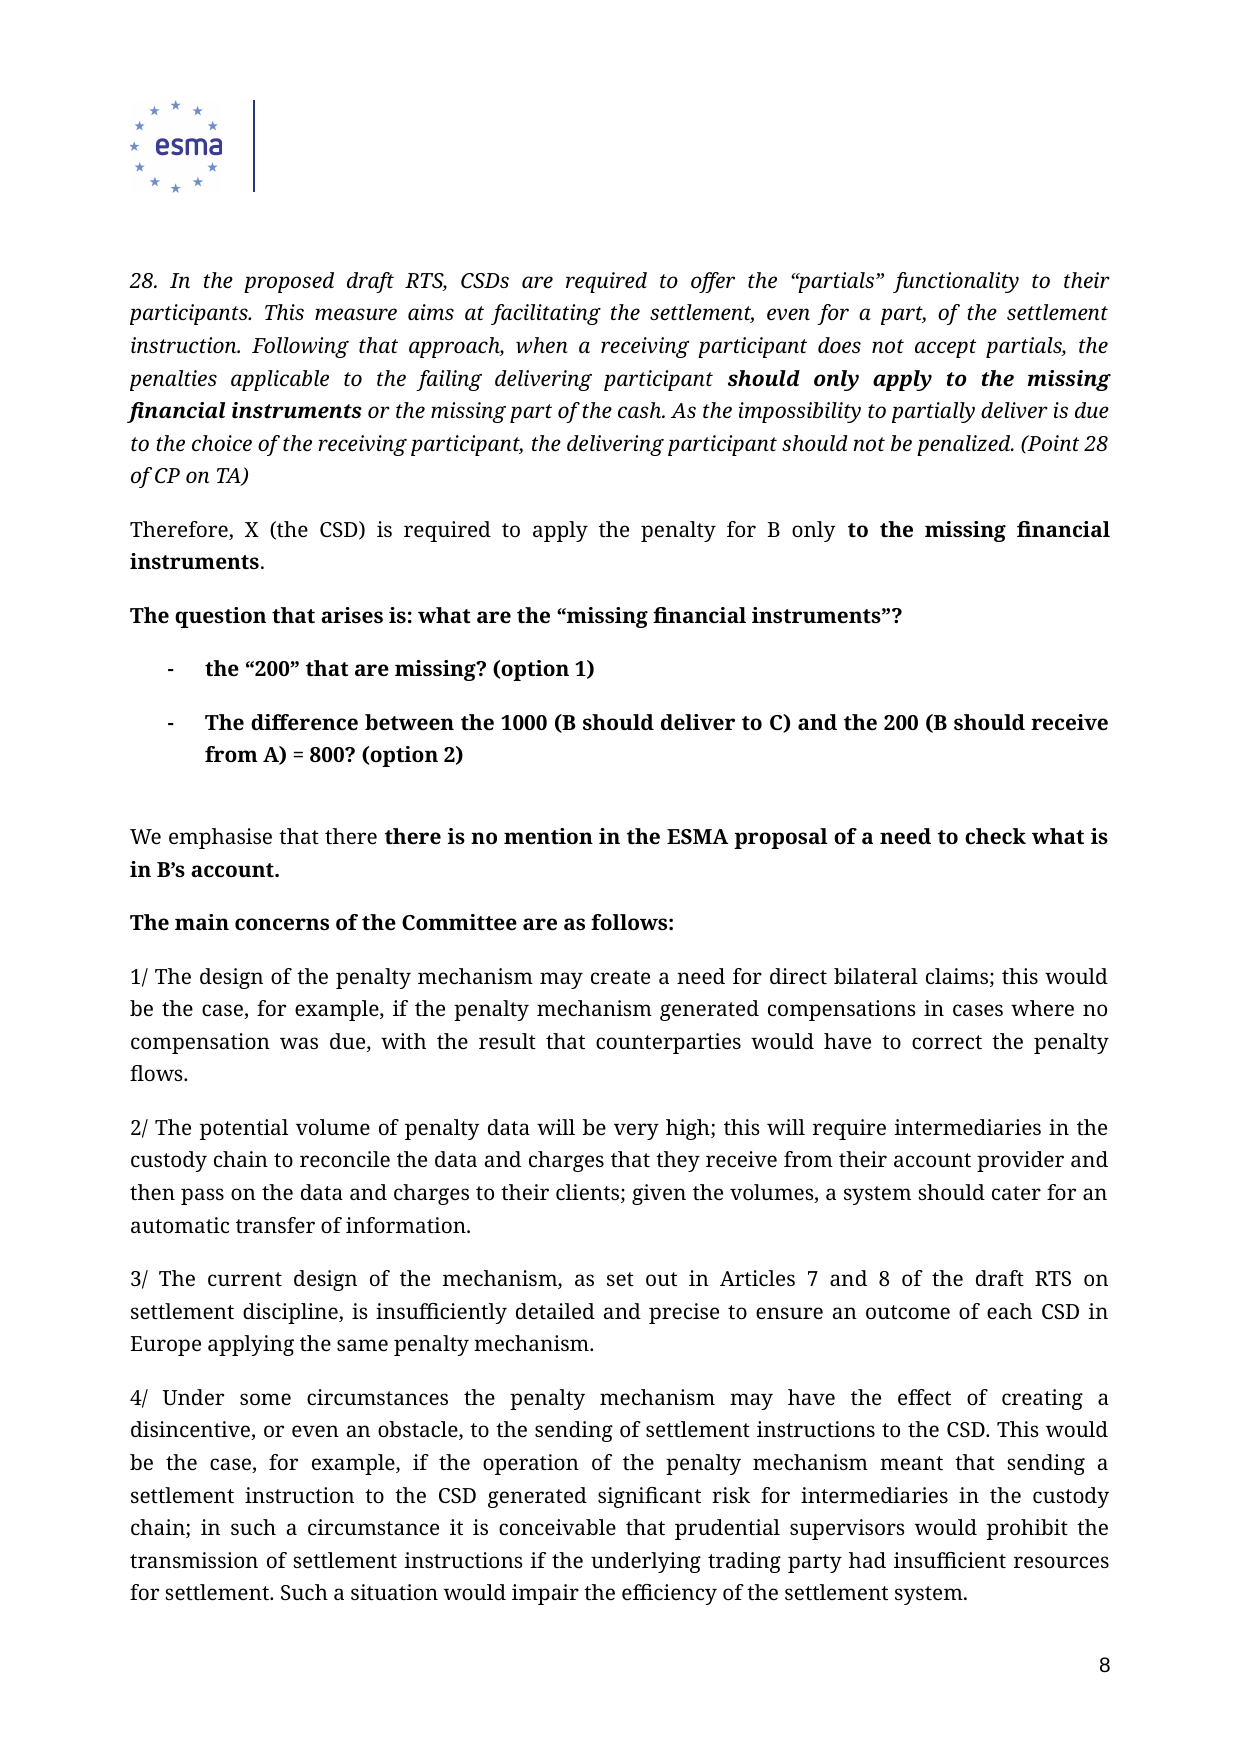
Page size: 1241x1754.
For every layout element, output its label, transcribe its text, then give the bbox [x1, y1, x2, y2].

text We emphasise that there there is no mention in the ESMA proposal of a need to check what is in B’s account. [130, 822, 1110, 883]
text Therefore, X (the CSD) is required to apply the penalty for B only to the missing financial instruments. [130, 515, 1110, 576]
text 2/ The potential volume of penalty data will be very high; this will require intermediaries in the custody chain to reconcile the data and charges that they receive from their account provider and then pass on the data and charges to their clients; given the volumes, a system should cater for an automatic transfer of information. [130, 1113, 1110, 1239]
text 4/ Under some circumstances the penalty mechanism may have the effect of creating a disincentive, or even an obstacle, to the sending of settlement instructions to the CSD. This would be the case, for example, if the operation of the penalty mechanism meant that sending a settlement instruction to the CSD generated significant risk for intermediaries in the custody chain; in such a circumstance it is conceivable that prudential supervisors would prohibit the transmission of settlement instructions if the underlying trading party had insufficient resources for settlement. Such a situation would impair the efficiency of the settlement system. [130, 1383, 1110, 1607]
text The question that arises is: what are the “missing financial instruments”? [130, 601, 1110, 629]
text 28. In the proposed draft RTS, CSDs are required to offer the “partials” functionality to their participants. This measure aims at facilitating the settlement, even for a part, of the settlement instruction. Following that approach, when a receiving participant does not accept partials, the penalties applicable to the failing delivering participant should only apply to the missing financial instruments or the missing part of the cash. As the impossibility to partially deliver is due to the choice of the receiving participant, the delivering participant should not be penalized. (Point 28 of CP on TA) [130, 266, 1110, 490]
picture [129, 100, 223, 193]
text The main concerns of the Committee are as follows: [130, 908, 1110, 937]
text 3/ The current design of the mechanism, as set out in Articles 7 and 8 of the draft RTS on settlement discipline, is insufficiently detailed and precise to ensure an outcome of each CSD in Europe applying the same penalty mechanism. [130, 1264, 1110, 1358]
list the “200” that are missing? (option 1) [167, 654, 1110, 683]
text 1/ The design of the penalty mechanism may create a need for direct bilateral claims; this would be the case, for example, if the penalty mechanism generated compensations in cases where no compensation was due, with the result that counterparties would have to correct the penalty flows. [130, 962, 1110, 1088]
list The difference between the 1000 (B should deliver to C) and the 200 (B should receive from A) = 800? (option 2) [167, 708, 1110, 769]
